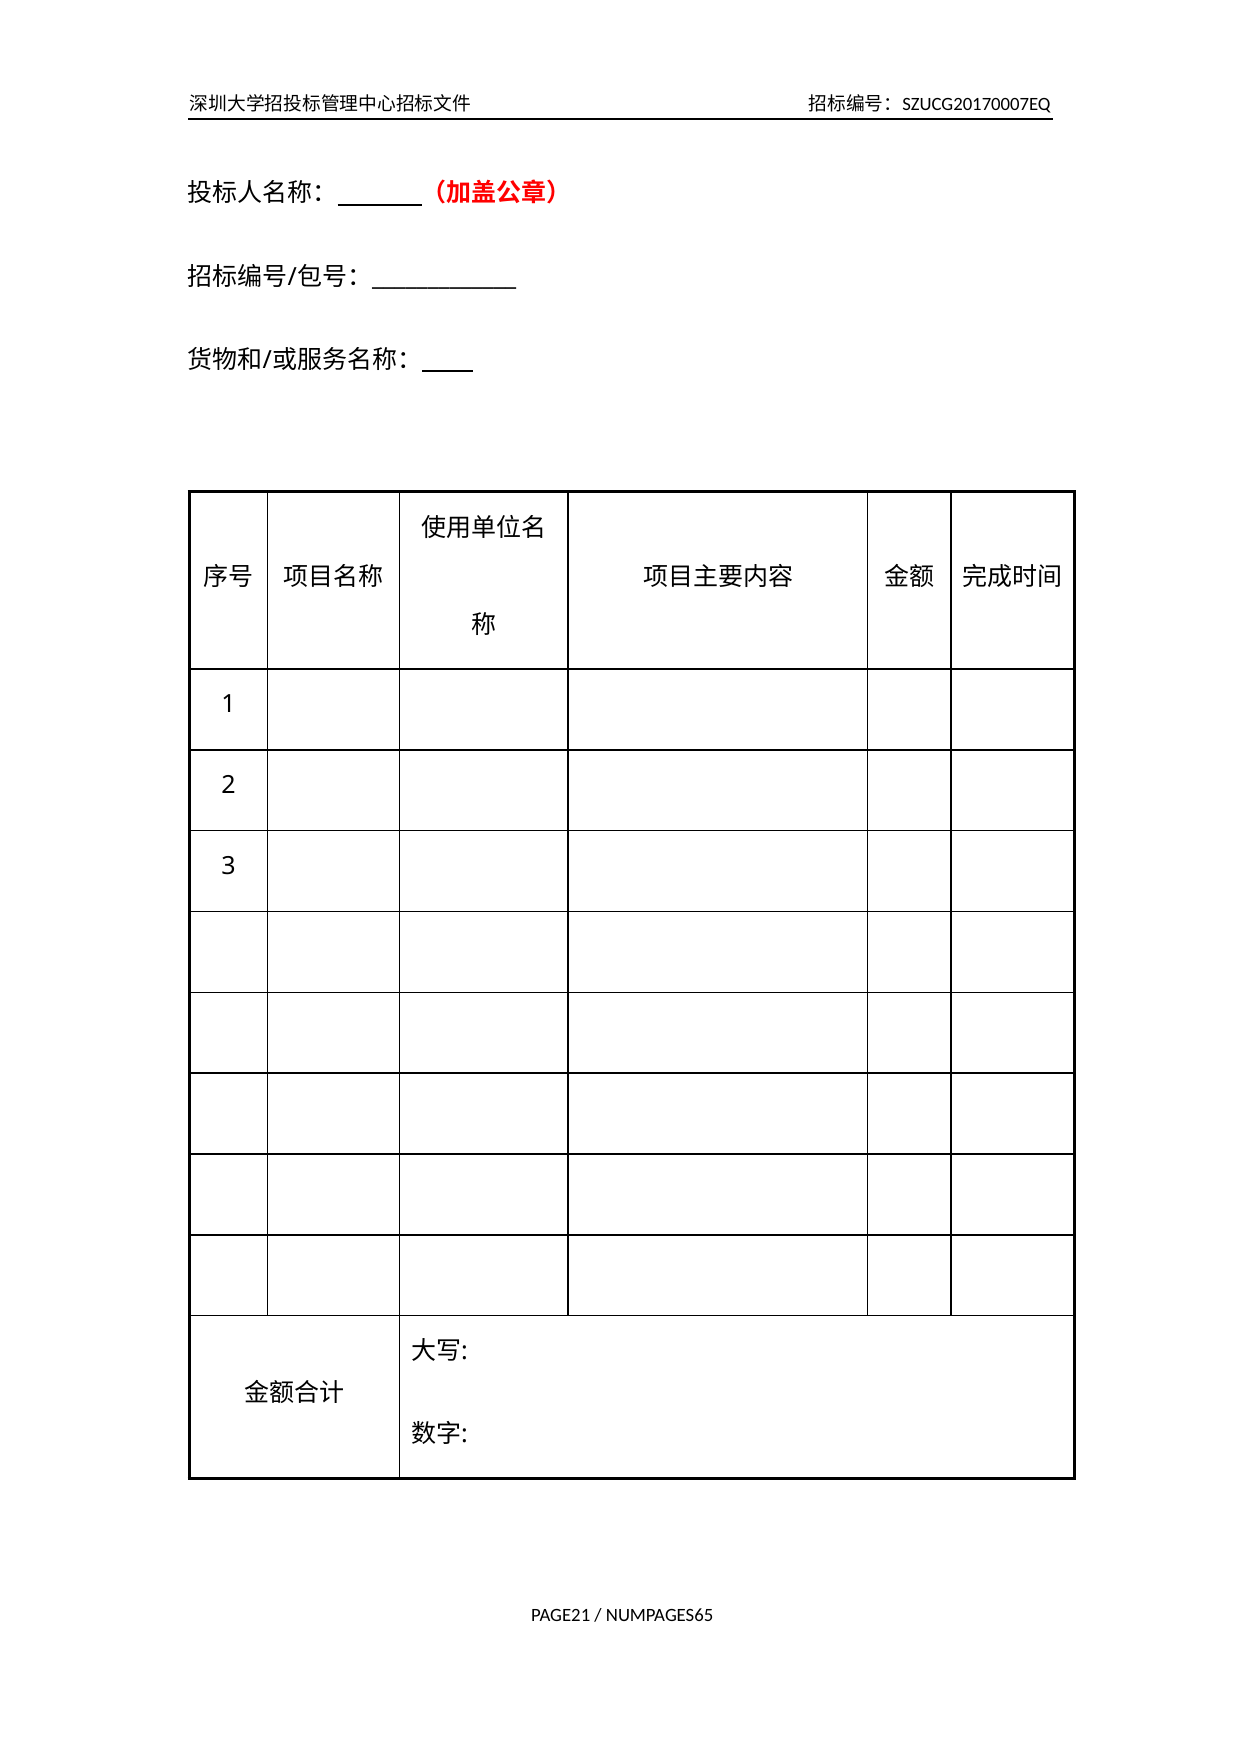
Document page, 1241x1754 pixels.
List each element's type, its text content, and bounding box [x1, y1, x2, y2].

table_cell [952, 670, 1073, 749]
table_cell [400, 993, 567, 1072]
table_cell [268, 912, 399, 991]
table_cell [569, 1155, 867, 1234]
table_cell [868, 912, 950, 991]
table_cell [191, 1236, 267, 1315]
table_cell [868, 1236, 950, 1315]
table_cell [952, 912, 1073, 991]
table_cell [569, 1236, 867, 1315]
table_cell [868, 993, 950, 1072]
table_cell [868, 1074, 950, 1153]
table_header 金额 [868, 493, 950, 668]
table_cell [569, 670, 867, 749]
table_cell [952, 993, 1073, 1072]
table_cell [268, 831, 399, 911]
table_cell [868, 670, 950, 749]
table_cell [191, 1155, 267, 1234]
table_cell [268, 1236, 399, 1315]
table_cell [952, 1074, 1073, 1153]
table_cell [952, 1155, 1073, 1234]
table_cell [569, 751, 867, 830]
table_cell [400, 751, 567, 830]
table_cell [868, 1155, 950, 1234]
table_cell 3 [191, 831, 267, 911]
text 货物和/或服务名称： [187, 325, 1053, 390]
table_cell [400, 1236, 567, 1315]
table_cell [400, 1155, 567, 1234]
table_cell [400, 831, 567, 911]
table_cell [400, 670, 567, 749]
table_cell [952, 751, 1073, 830]
table_cell [569, 1074, 867, 1153]
table_cell [868, 831, 950, 911]
table_cell [400, 912, 567, 991]
table_cell [268, 1155, 399, 1234]
table_cell [569, 831, 867, 911]
table_header 序号 [191, 493, 267, 668]
table_cell [268, 751, 399, 830]
table_header 项目名称 [268, 493, 399, 668]
table_cell 2 [191, 751, 267, 830]
table_cell [191, 993, 267, 1072]
table_cell 大写: 数字: [400, 1316, 1073, 1477]
table_cell [952, 1236, 1073, 1315]
table_cell [191, 1074, 267, 1153]
table_cell [868, 751, 950, 830]
table_cell [268, 1074, 399, 1153]
table_header 项目主要内容 [569, 493, 867, 668]
table_cell [569, 993, 867, 1072]
text 招标编号/包号：_____________ [187, 242, 1053, 307]
table_cell [569, 912, 867, 991]
table_header 完成时间 [952, 493, 1073, 668]
table_header 使用单位名称 [400, 493, 567, 668]
table_cell [268, 993, 399, 1072]
table_cell [191, 912, 267, 991]
table_cell [268, 670, 399, 749]
table_cell 1 [191, 670, 267, 749]
table_cell [400, 1074, 567, 1153]
table_cell 金额合计 [191, 1316, 399, 1477]
table_cell [952, 831, 1073, 911]
text 投标人名称： （加盖公章） [187, 158, 1053, 223]
